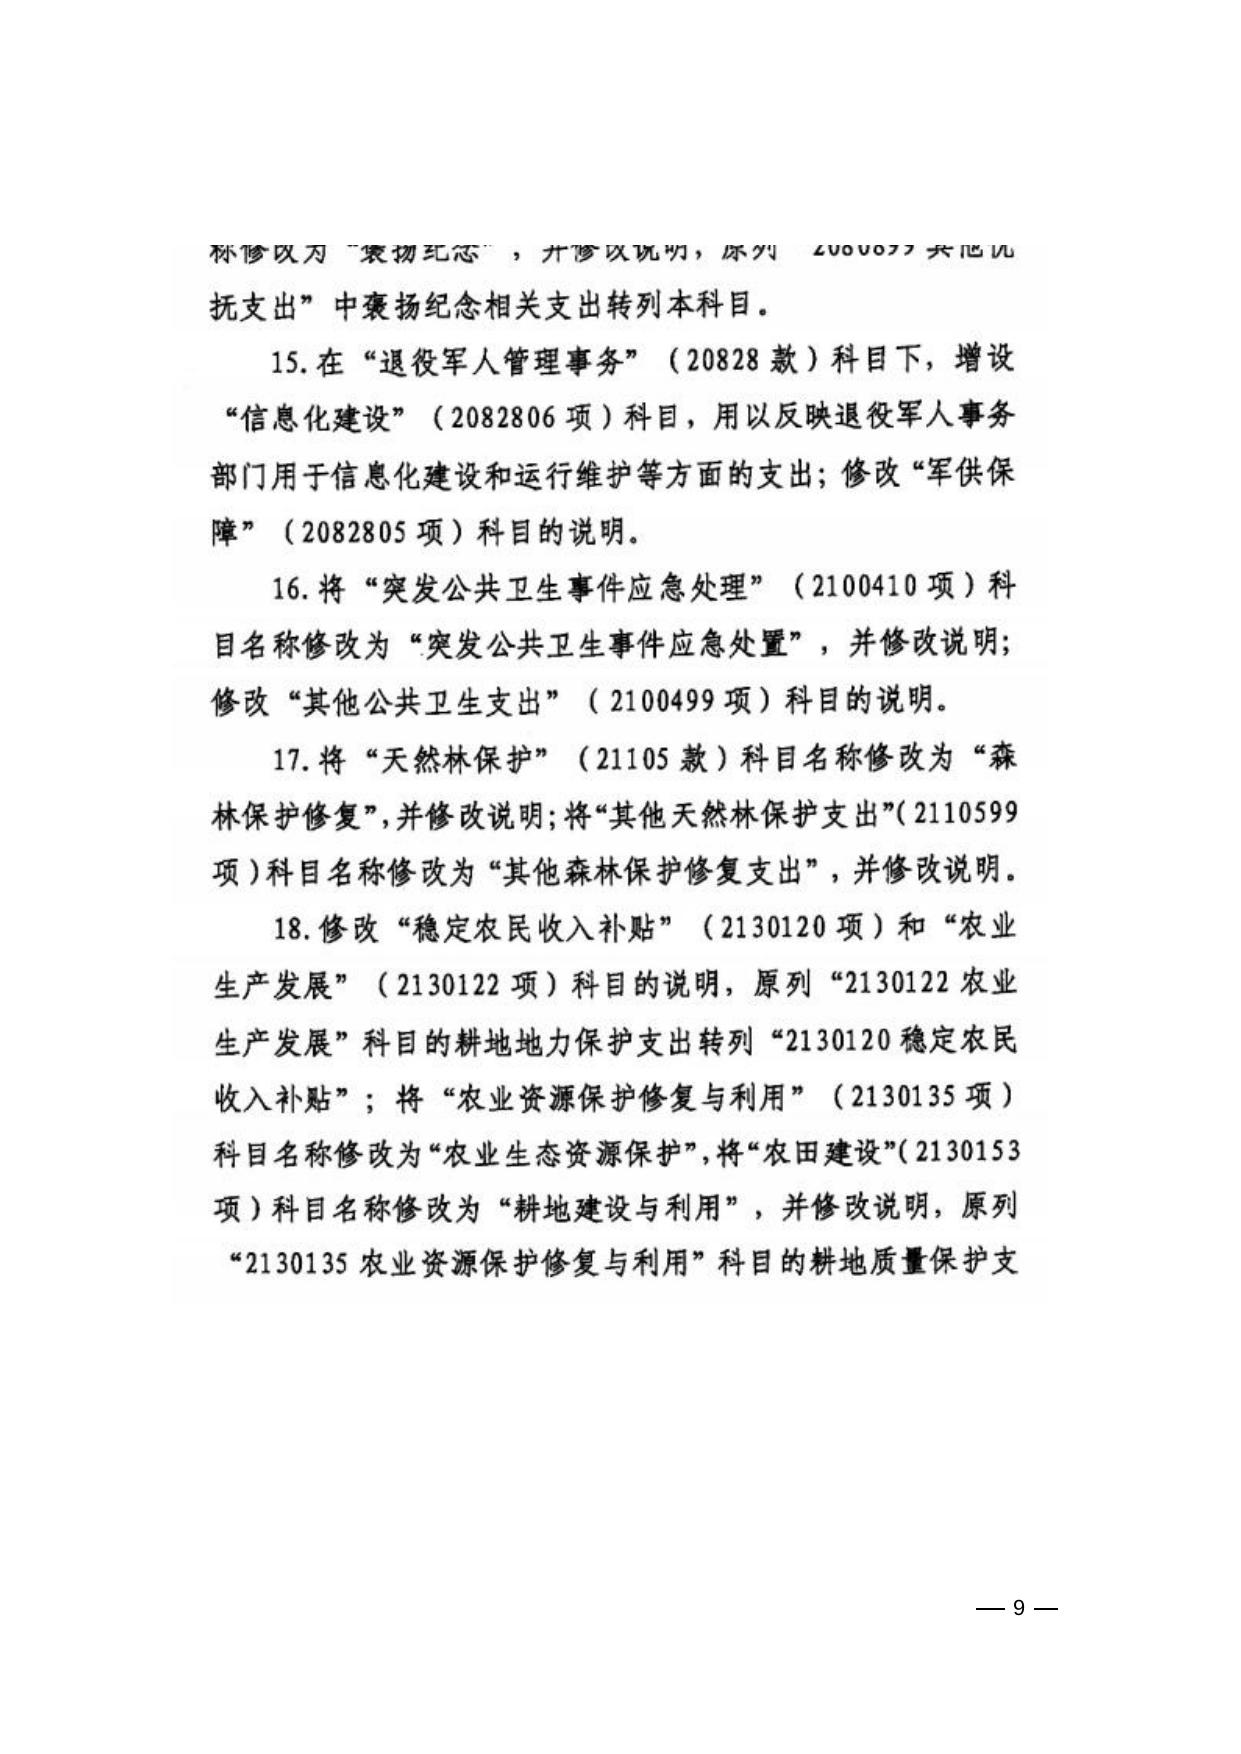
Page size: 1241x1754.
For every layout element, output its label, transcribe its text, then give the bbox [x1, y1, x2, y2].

text 9 [976, 1599, 1063, 1619]
picture [171, 245, 1050, 1304]
